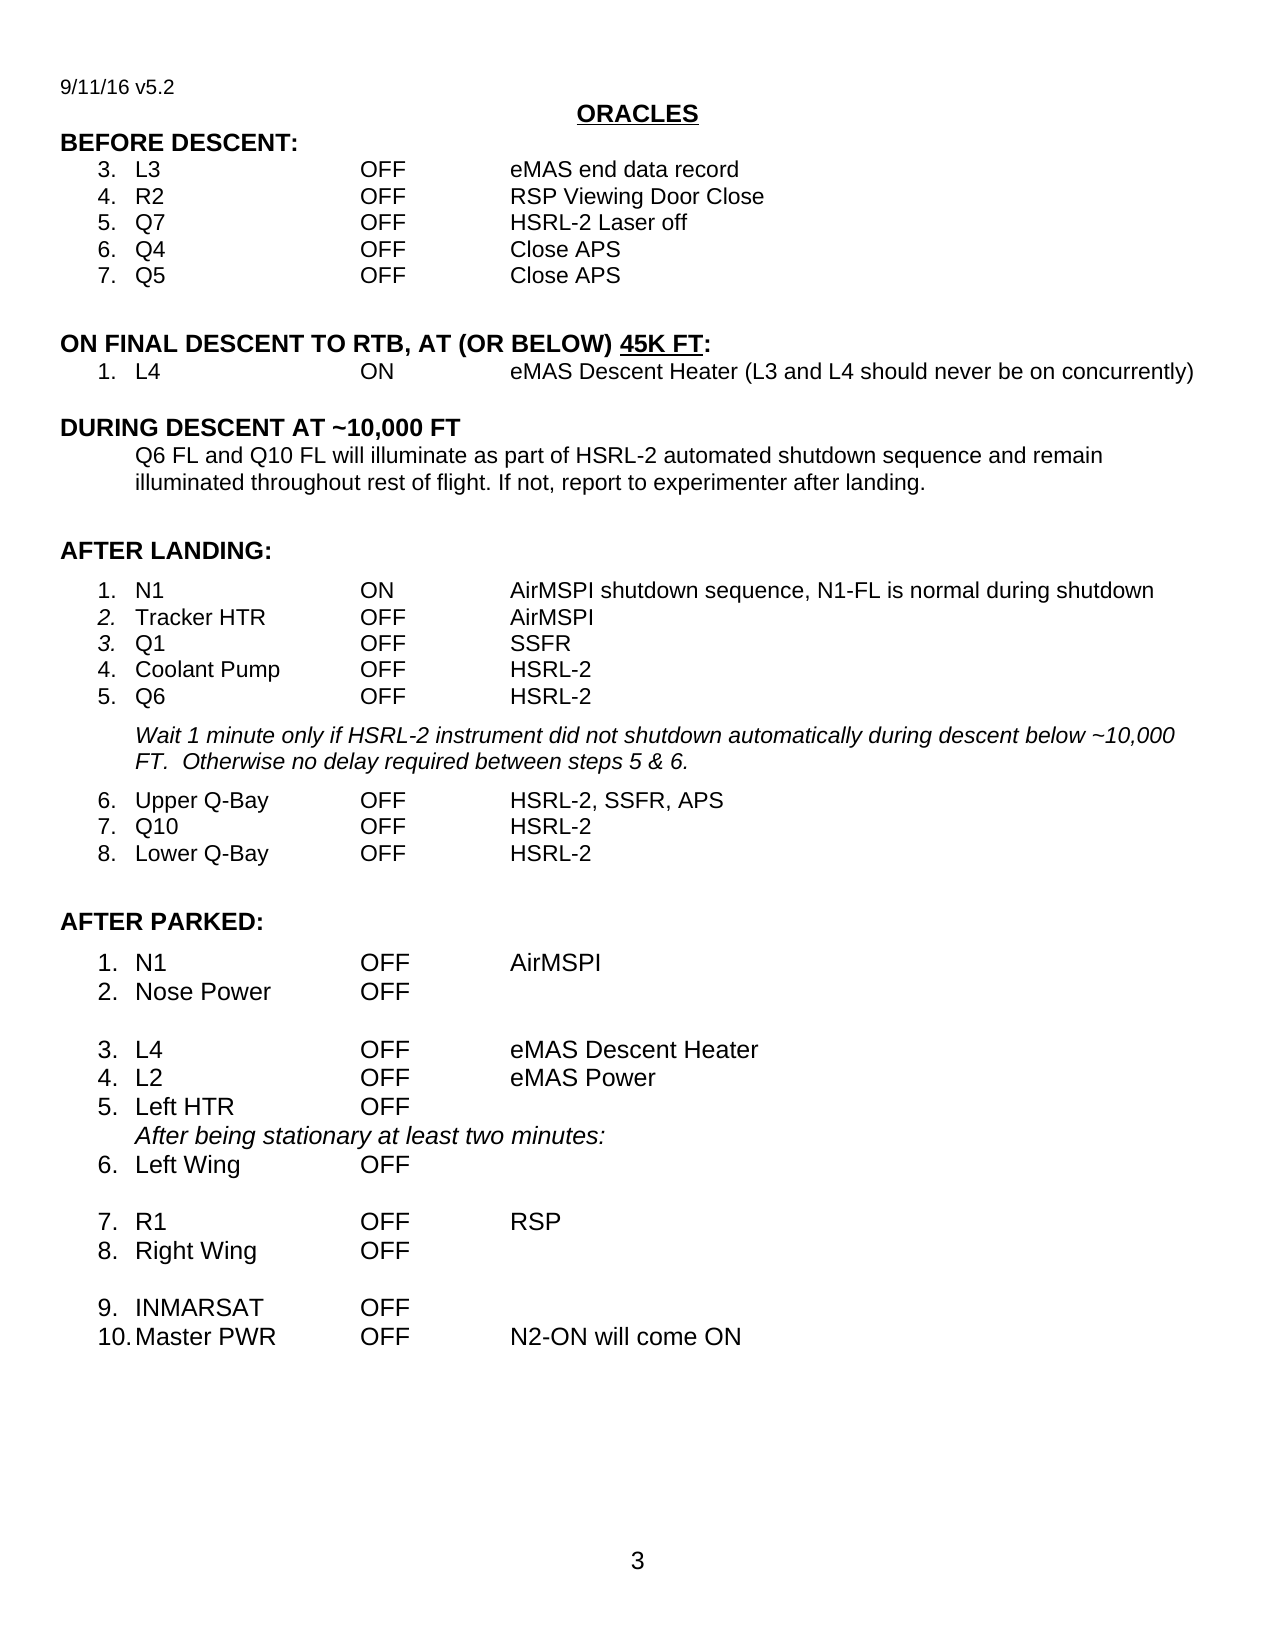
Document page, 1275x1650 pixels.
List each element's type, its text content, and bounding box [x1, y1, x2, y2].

text Q6 FL and Q10 FL will illuminate as part of HSRL-2 automated shutdown sequence and remain illuminated throughout rest of flight. If not, report to experimenter after landing. [135, 442, 1215, 495]
text DURING DESCENT AT ~10,000 FT [60, 413, 1215, 442]
text AFTER PARKED: [60, 907, 1215, 936]
list Master PWR OFF N2-ON will come ON [97, 1322, 1215, 1351]
list L2 OFF eMAS Power [97, 1063, 1215, 1092]
list Q4 OFF Close APS [97, 236, 1215, 262]
list Nose Power OFF [97, 977, 1215, 1006]
list Right Wing OFF [97, 1236, 1215, 1264]
list Left Wing OFF [97, 1149, 1215, 1178]
text Wait 1 minute only if HSRL-2 instrument did not shutdown automatically during descent below ~10,000 FT. Otherwise no delay required between steps 5 & 6. [135, 722, 1215, 774]
list Upper Q-Bay OFF HSRL-2, SSFR, APS [97, 787, 1215, 813]
list N1 OFF AirMSPI [97, 948, 1215, 977]
list L4 OFF eMAS Descent Heater [97, 1034, 1215, 1063]
list L4 ON eMAS Descent Heater (L3 and L4 should never be on concurrently) [97, 358, 1215, 384]
list INMARSAT OFF [97, 1293, 1215, 1322]
list N1 ON AirMSPI shutdown sequence, N1-FL is normal during shutdown [97, 577, 1215, 604]
list Lower Q-Bay OFF HSRL-2 [97, 839, 1215, 866]
list L3 OFF eMAS end data record [97, 156, 1215, 183]
list R2 OFF RSP Viewing Door Close [97, 183, 1215, 209]
text After being stationary at least two minutes: [135, 1121, 1215, 1149]
list Q6 OFF HSRL-2 [97, 683, 1215, 709]
list Left HTR OFF [97, 1092, 1215, 1121]
list Tracker HTR OFF AirMSPI [97, 604, 1215, 630]
text BEFORE DESCENT: [60, 128, 1215, 156]
list Q5 OFF Close APS [97, 262, 1215, 288]
list Q7 OFF HSRL-2 Laser off [97, 209, 1215, 236]
list Q10 OFF HSRL-2 [97, 813, 1215, 839]
list R1 OFF RSP [97, 1207, 1215, 1236]
list Coolant Pump OFF HSRL-2 [97, 656, 1215, 683]
text ON FINAL DESCENT TO RTB, AT (OR BELOW) 45K FT: [60, 329, 1215, 358]
text AFTER LANDING: [60, 536, 1215, 565]
list Q1 OFF SSFR [97, 630, 1215, 656]
